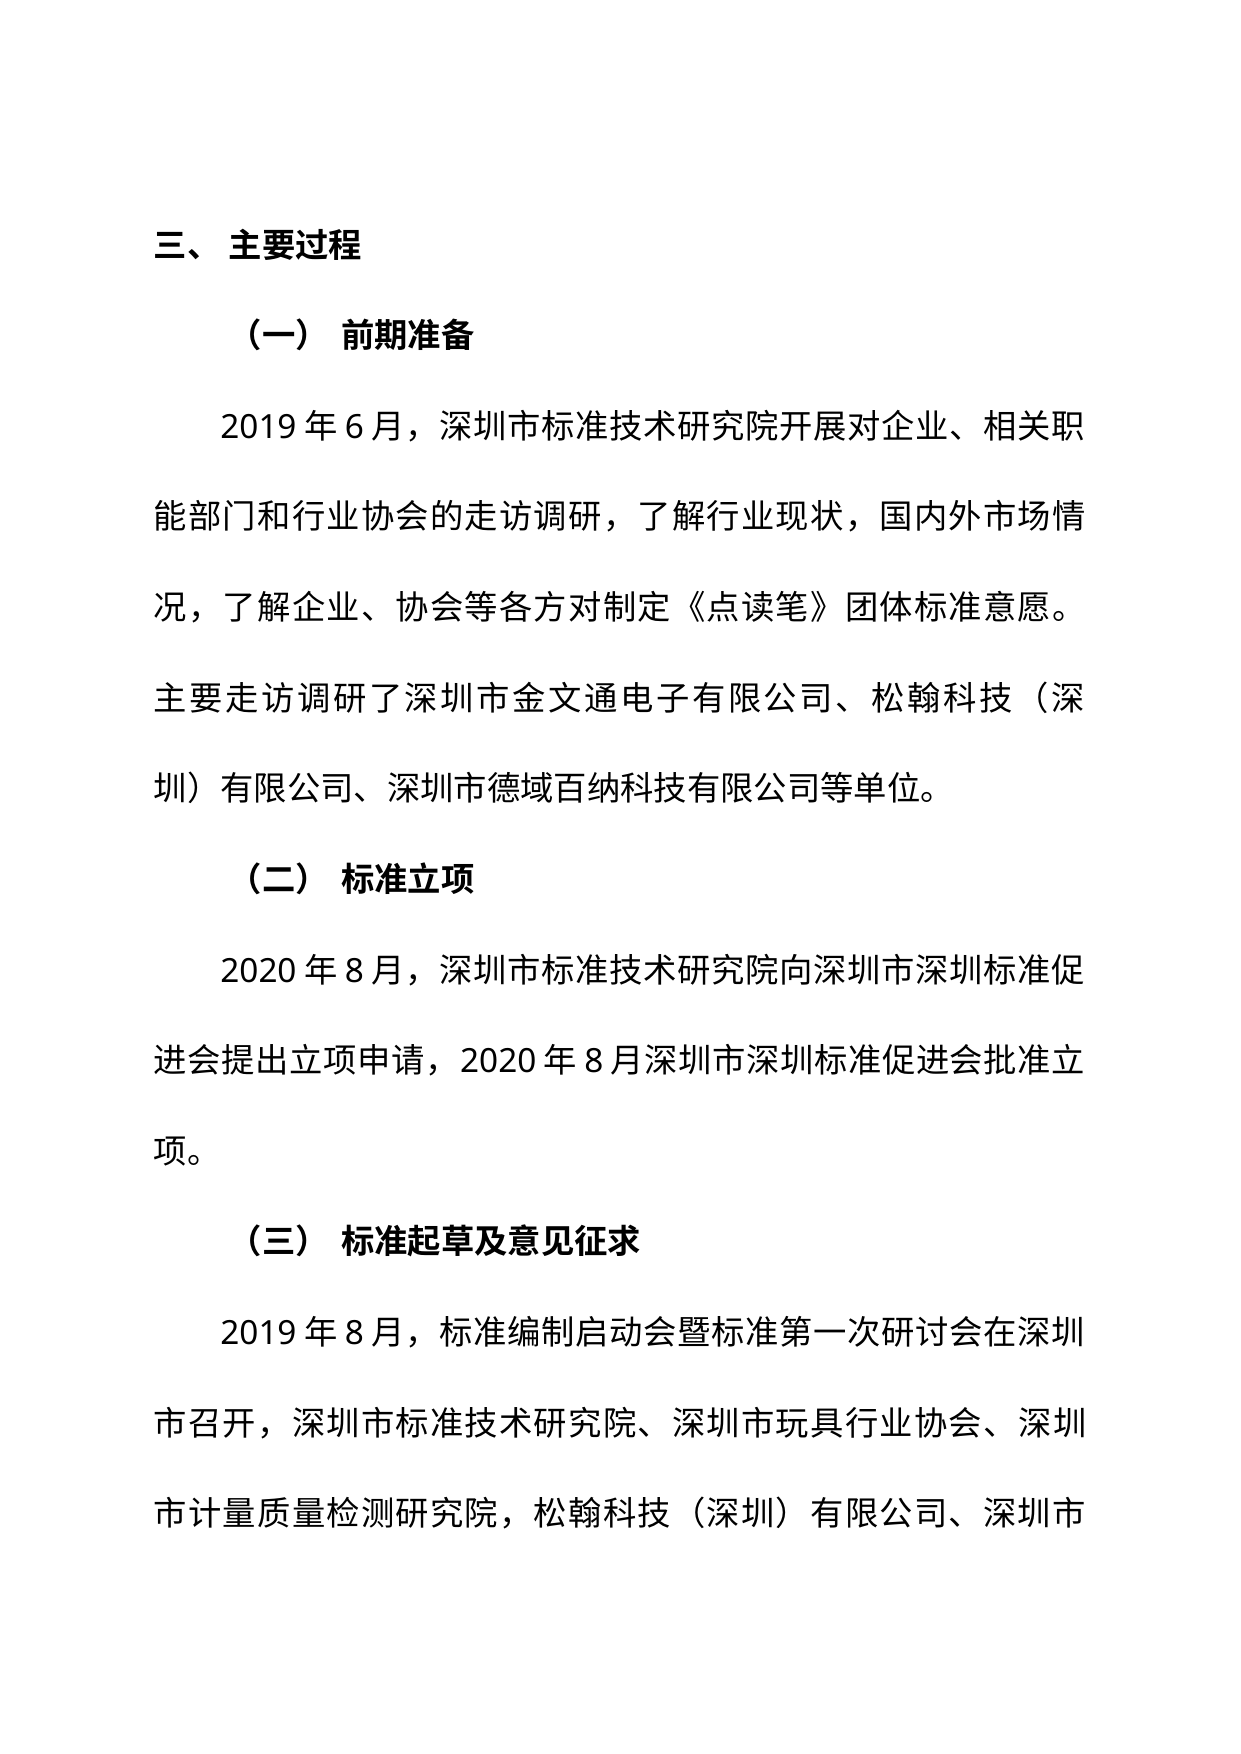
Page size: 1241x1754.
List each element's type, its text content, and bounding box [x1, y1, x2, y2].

list 标准立项 [228, 832, 1087, 922]
text 2020年8月，深圳市标准技术研究院向深圳市深圳标准促进会提出立项申请，2020年8月深圳市深圳标准促进会批准立项。 [153, 922, 1087, 1194]
list 标准起草及意见征求 [228, 1194, 1087, 1285]
list 主要过程 [153, 197, 1087, 288]
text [153, 1285, 1087, 1557]
list 前期准备 [228, 288, 1087, 378]
text 2019年6月，深圳市标准技术研究院开展对企业、相关职能部门和行业协会的走访调研，了解行业现状，国内外市场情况，了解企业、协会等各方对制定《点读笔》团体标准意愿。主要走访调研了深圳市金文通电子有限公司、松翰科技（深圳）有限公司、深圳市德域百纳科技有限公司等单位。 [153, 378, 1087, 832]
